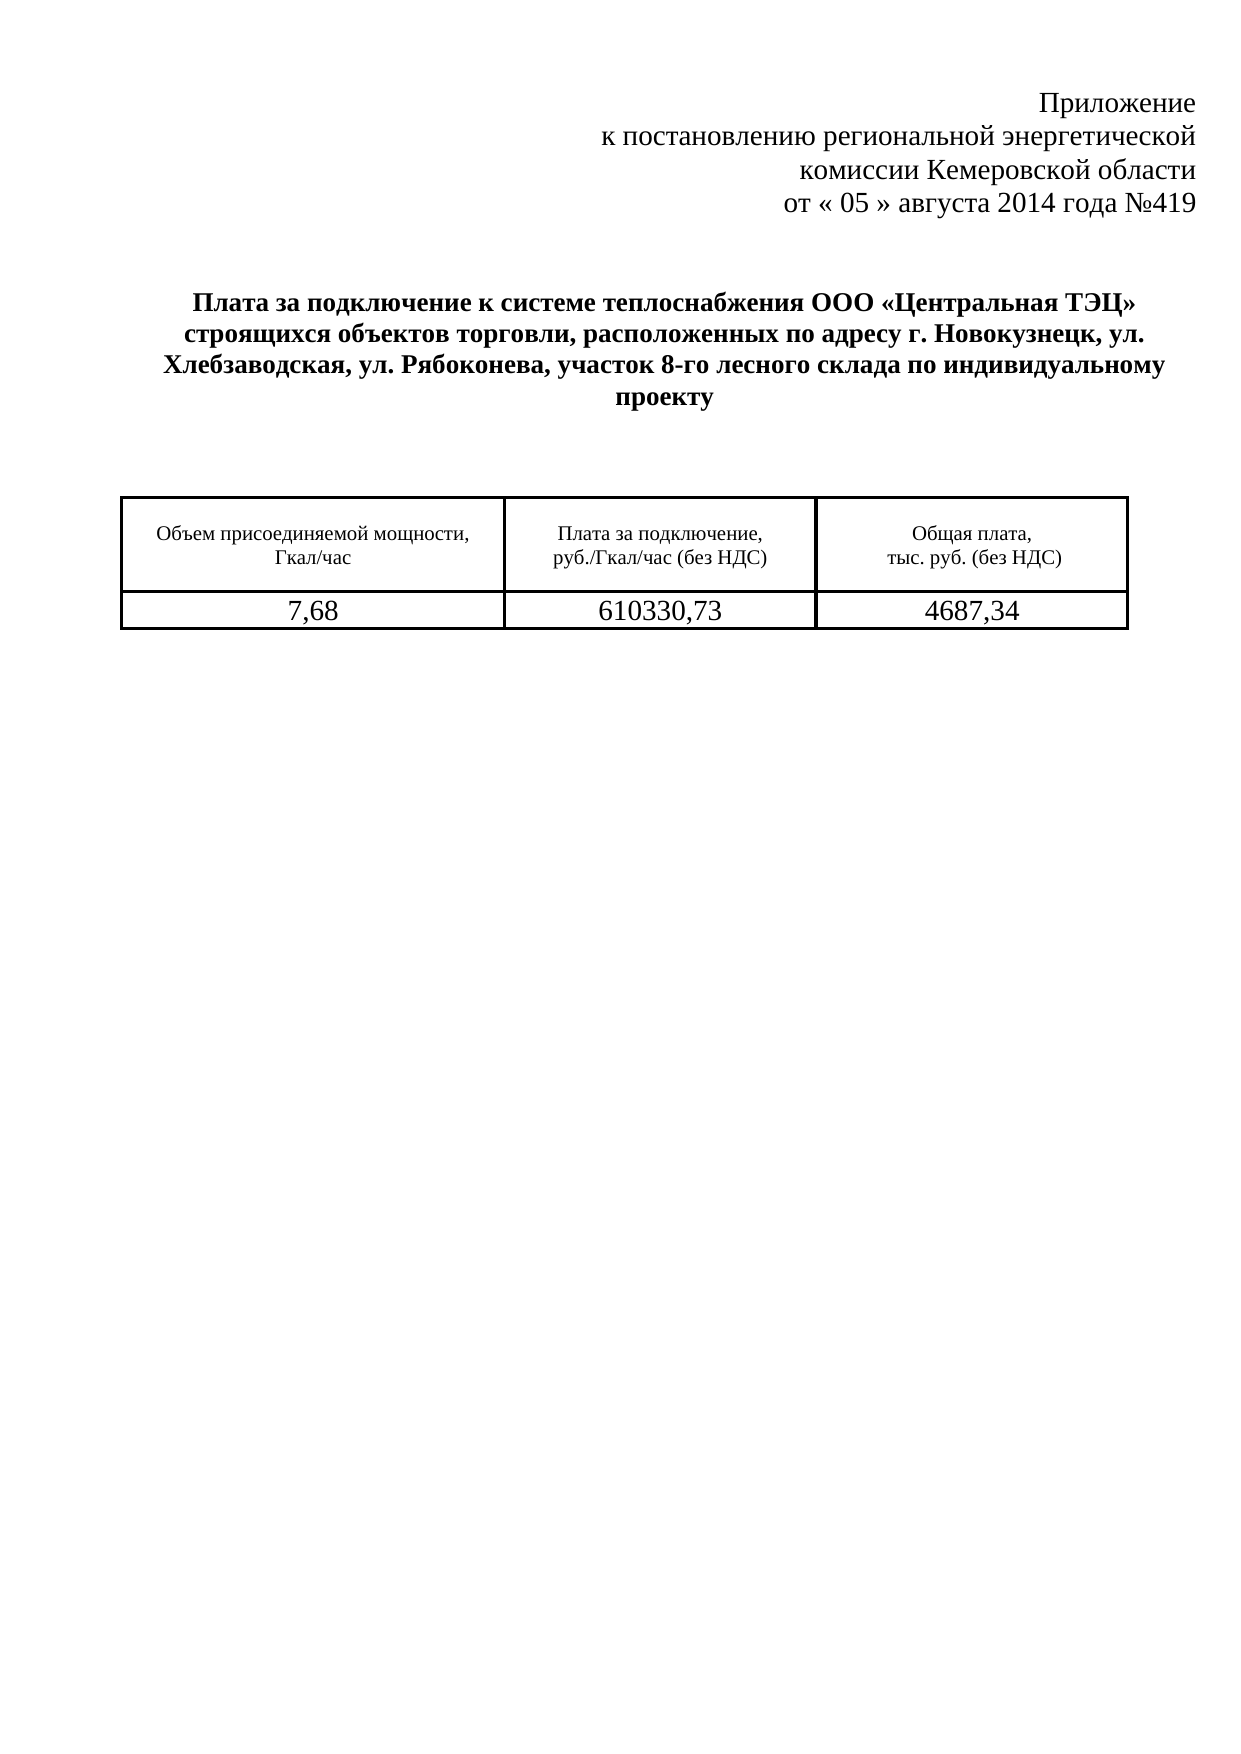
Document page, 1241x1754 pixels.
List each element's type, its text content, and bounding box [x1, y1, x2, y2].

table_cell 7,68 [123, 593, 503, 627]
text к постановлению региональной энергетической [133, 118, 1196, 152]
table_header Объем присоединяемой мощности, Гкал/час [123, 499, 503, 590]
text от « 05 » августа 2014 года №419 [133, 186, 1196, 219]
text комиссии Кемеровской области [133, 152, 1196, 186]
table_cell 610330,73 [506, 593, 814, 627]
table_cell 4687,34 [818, 593, 1126, 627]
text Плата за подключение к системе теплоснабжения ООО «Центральная ТЭЦ» строящихся объектов торговли, расположенных по адресу г. Новокузнецк, ул. Хлебзаводская, ул. Рябоконева, участок 8-го лесного склада по индивидуальному проекту [133, 286, 1196, 411]
text Приложение [133, 85, 1196, 118]
table_header Общая плата, тыс. руб. (без НДС) [818, 499, 1126, 590]
table_header Плата за подключение, руб./Гкал/час (без НДС) [506, 499, 814, 590]
